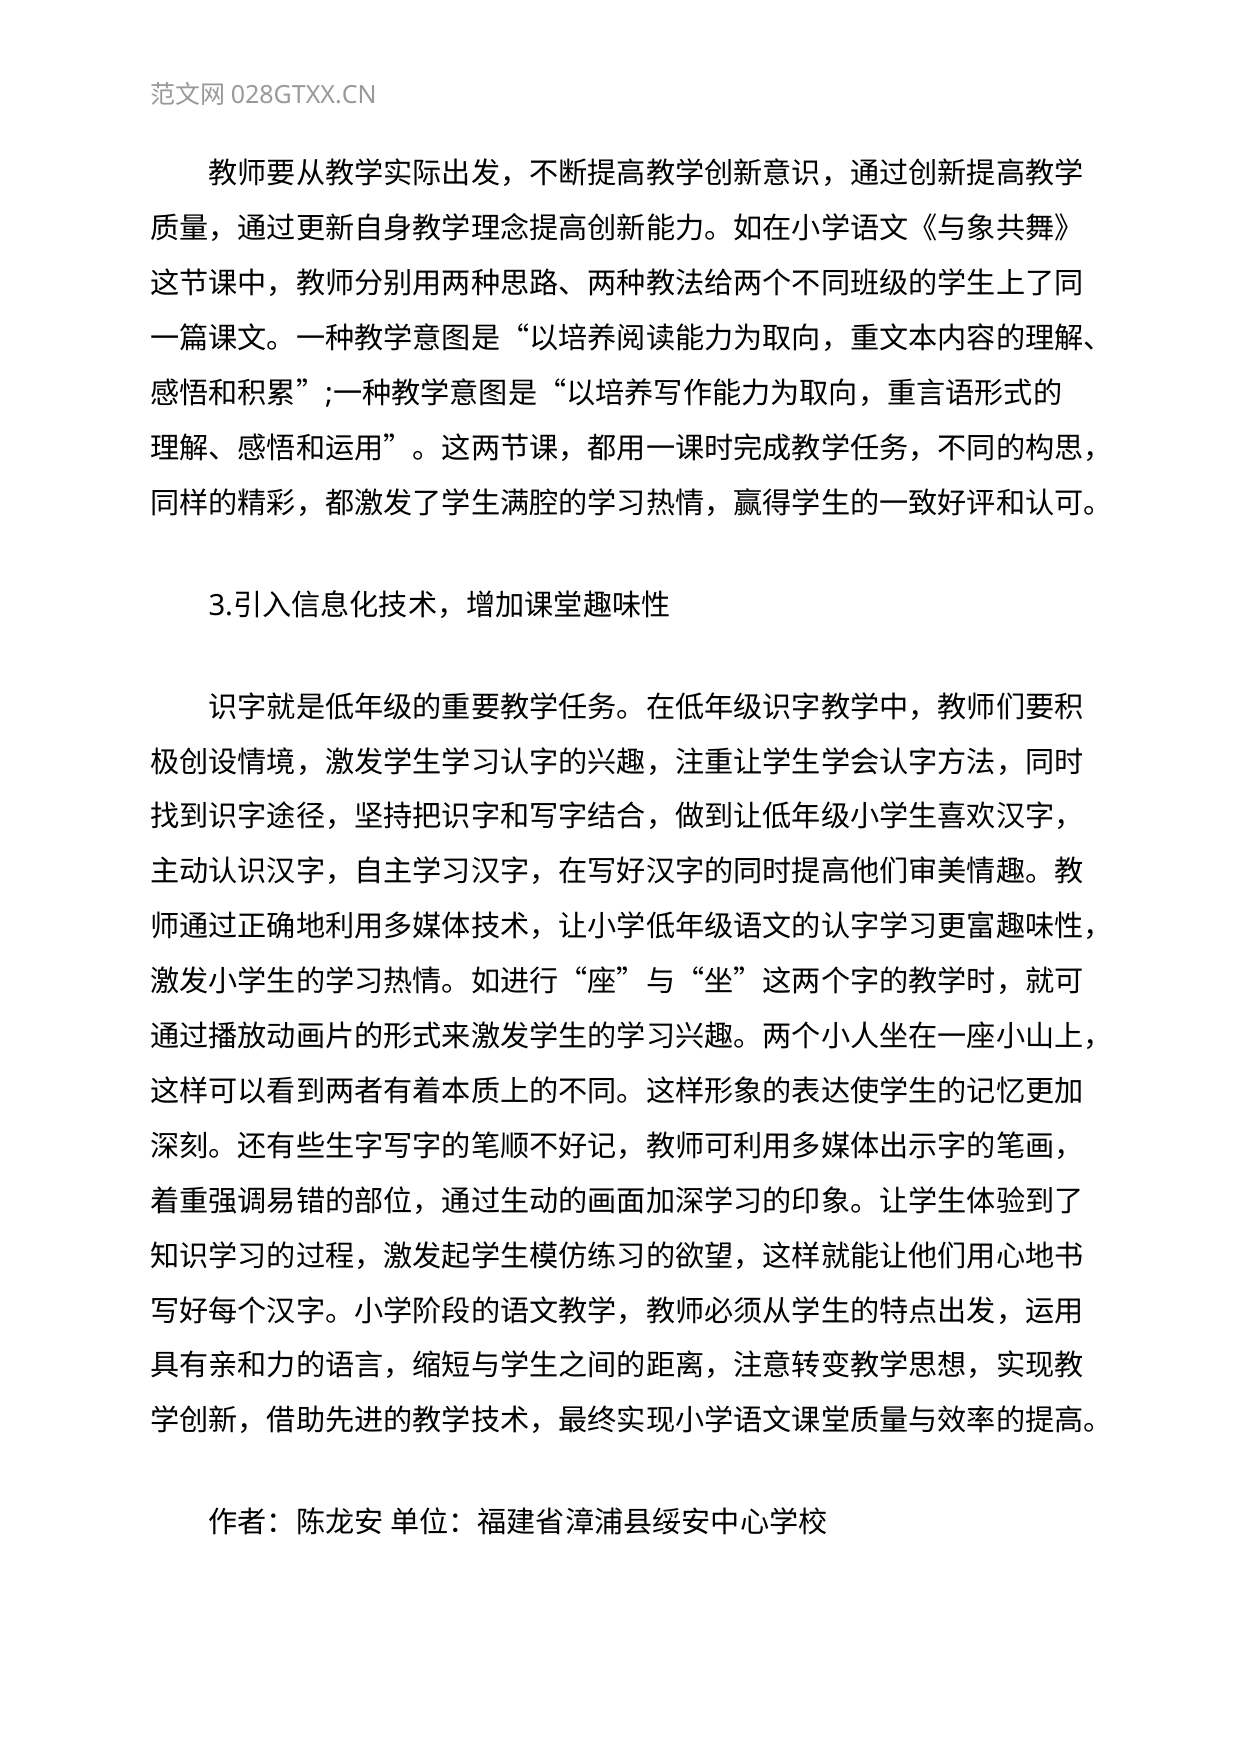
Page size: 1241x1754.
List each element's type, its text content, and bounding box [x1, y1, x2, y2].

text 识字就是低年级的重要教学任务。在低年级识字教学中，教师们要积极创设情境，激发学生学习认字的兴趣，注重让学生学会认字方法，同时找到识字途径，坚持把识字和写字结合，做到让低年级小学生喜欢汉字，主动认识汉字，自主学习汉字，在写好汉字的同时提高他们审美情趣。教师通过正确地利用多媒体技术，让小学低年级语文的认字学习更富趣味性，激发小学生的学习热情。如进行“座”与“坐”这两个字的教学时，就可通过播放动画片的形式来激发学生的学习兴趣。两个小人坐在一座小山上，这样可以看到两者有着本质上的不同。这样形象的表达使学生的记忆更加深刻。还有些生字写字的笔顺不好记，教师可利用多媒体出示字的笔画，着重强调易错的部位，通过生动的画面加深学习的印象。让学生体验到了知识学习的过程，激发起学生模仿练习的欲望，这样就能让他们用心地书写好每个汉字。小学阶段的语文教学，教师必须从学生的特点出发，运用具有亲和力的语言，缩短与学生之间的距离，注意转变教学思想，实现教学创新，借助先进的教学技术，最终实现小学语文课堂质量与效率的提高。 [150, 683, 1090, 1439]
text 3.引入信息化技术，增加课堂趣味性 [150, 581, 1090, 624]
text 教师要从教学实际出发，不断提高教学创新意识，通过创新提高教学质量，通过更新自身教学理念提高创新能力。如在小学语文《与象共舞》这节课中，教师分别用两种思路、两种教法给两个不同班级的学生上了同一篇课文。一种教学意图是“以培养阅读能力为取向，重文本内容的理解、感悟和积累”;一种教学意图是“以培养写作能力为取向，重言语形式的理解、感悟和运用”。这两节课，都用一课时完成教学任务，不同的构思，同样的精彩，都激发了学生满腔的学习热情，赢得学生的一致好评和认可。 [150, 150, 1090, 522]
text 作者：陈龙安 单位：福建省漳浦县绥安中心学校 [150, 1499, 1090, 1541]
